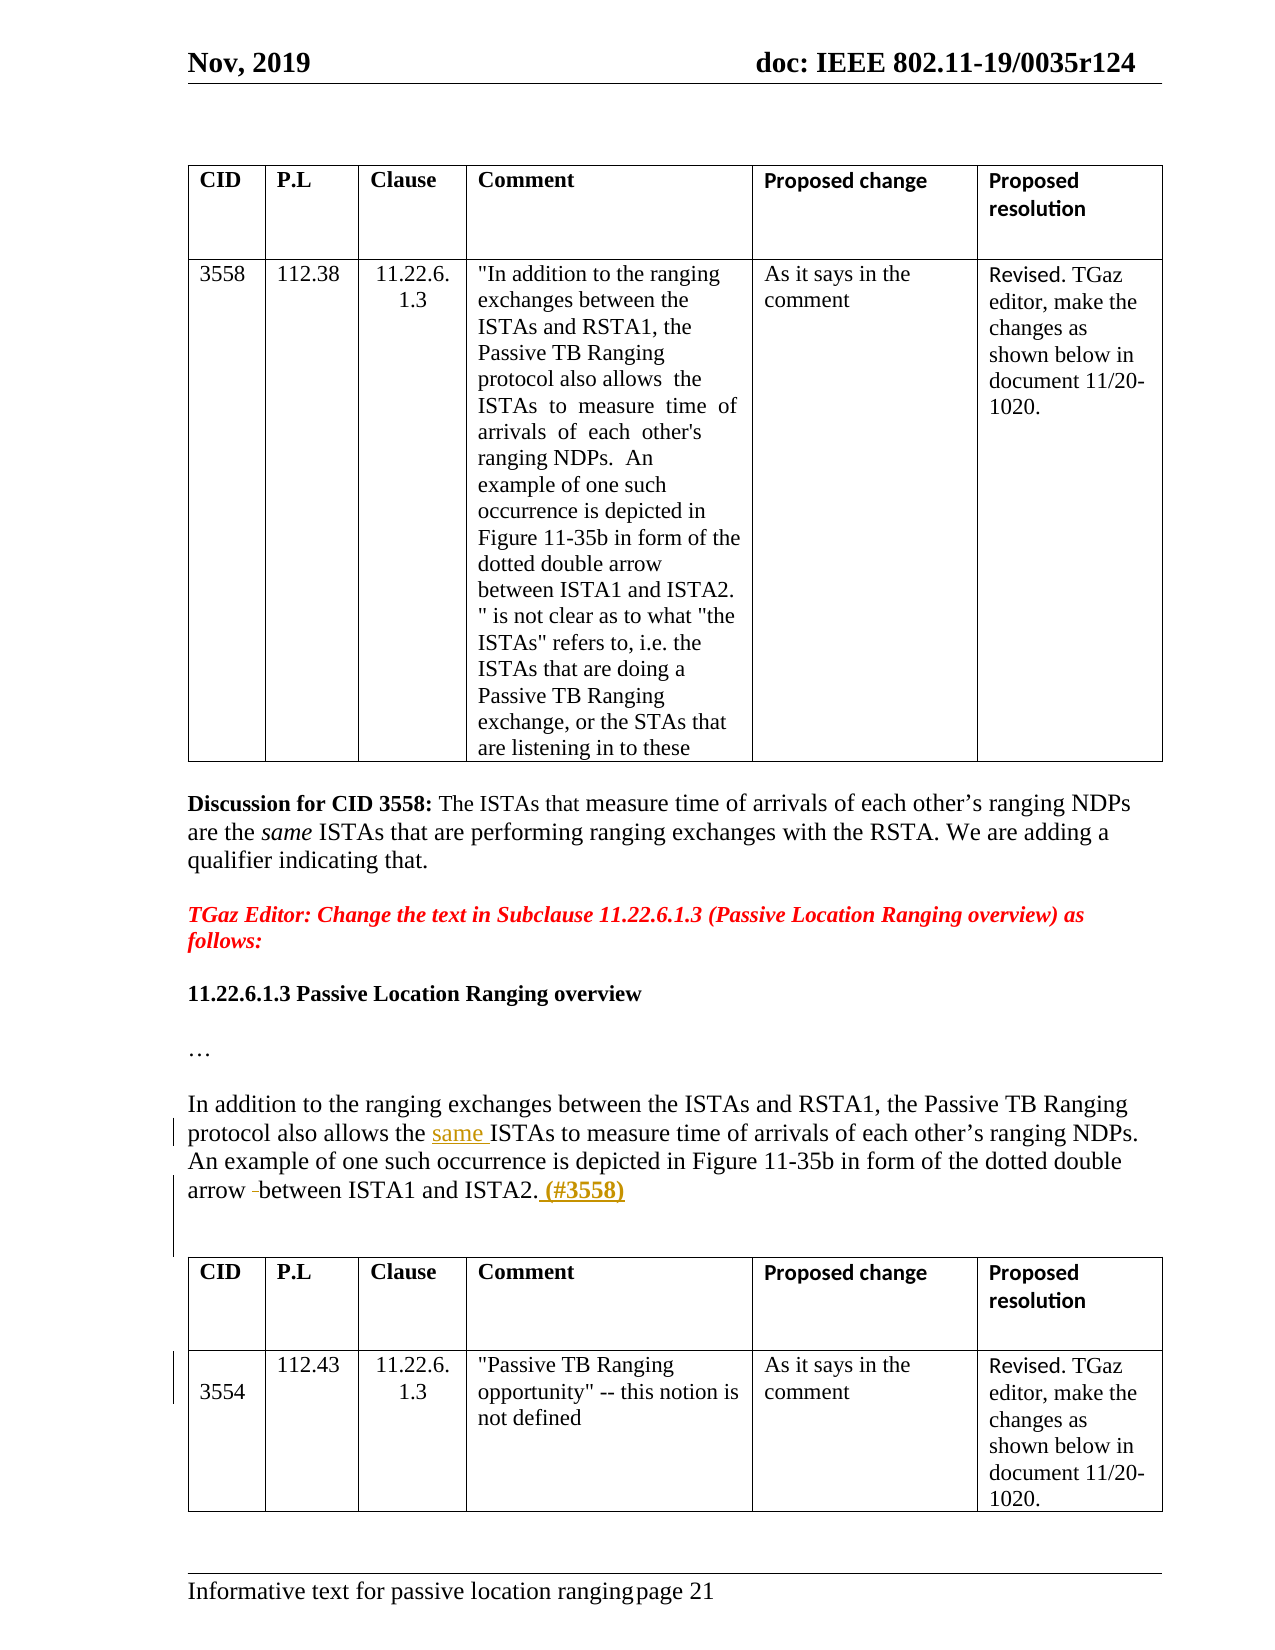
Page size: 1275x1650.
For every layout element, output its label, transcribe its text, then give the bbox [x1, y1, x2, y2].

table_header Proposed resolution [978, 166, 1162, 259]
table_cell 11.22.6.1.3 [359, 260, 466, 761]
table_cell 3558 [189, 260, 265, 761]
table_cell "Passive TB Ranging opportunity" -- this notion is not defined [467, 1351, 752, 1511]
table_cell Revised. TGaz editor, make the changes as shown below in document 11/20-1020. [978, 1351, 1162, 1511]
table_cell As it says in the comment [753, 1351, 977, 1511]
table_cell As it says in the comment [753, 260, 977, 761]
table_cell 112.43 [266, 1351, 358, 1511]
table_header Proposed change [753, 166, 977, 259]
table_header CID [189, 1258, 265, 1350]
text In addition to the ranging exchanges between the ISTAs and RSTA1, the Passive TB Ranging protocol also allows the ISTAs to measure time of arrivals of each other’s ranging NDPs. An example of one such occurrence is depicted in Figure 11-35b in form of the dotted double arrow between ISTA1 and ISTA2. [187, 1089, 1162, 1204]
text … [187, 1034, 1162, 1061]
table_cell Revised. TGaz editor, make the changes as shown below in document 11/20-1020. [978, 260, 1162, 761]
text 11.22.6.1.3 Passive Location Ranging overview [187, 980, 1162, 1006]
table_header Proposed change [753, 1258, 977, 1350]
table_header CID [189, 166, 265, 259]
table_cell "In addition to the ranging exchanges between the ISTAs and RSTA1, the Passive TB Ranging protocol also allows the ISTAs to measure time of arrivals of each other's ranging NDPs. An example of one such occurrence is depicted in Figure 11-35b in form of the dotted double arrow between ISTA1 and ISTA2. " is not clear as to what "the ISTAs" refers to, i.e. the ISTAs that are doing a Passive TB Ranging exchange, or the STAs that are listening in to these [467, 260, 752, 761]
table_header Proposed resolution [978, 1258, 1162, 1350]
table_header Comment [467, 1258, 752, 1350]
text TGaz Editor: Change the text in Subclause 11.22.6.1.3 (Passive Location Ranging overview) as follows: [187, 901, 1162, 953]
table_header P.L [266, 1258, 358, 1350]
table_cell 3554 [189, 1351, 265, 1511]
text Discussion for CID 3558: The ISTAs that measure time of arrivals of each other’s ranging NDPs are the same ISTAs that are performing ranging exchanges with the RSTA. We are adding a qualifier indicating that. [187, 788, 1162, 874]
table_header P.L [266, 166, 358, 259]
table_cell 11.22.6.1.3 [359, 1351, 466, 1511]
table_cell 112.38 [266, 260, 358, 761]
table_header Clause [359, 1258, 466, 1350]
table_header Clause [359, 166, 466, 259]
table_header Comment [467, 166, 752, 259]
